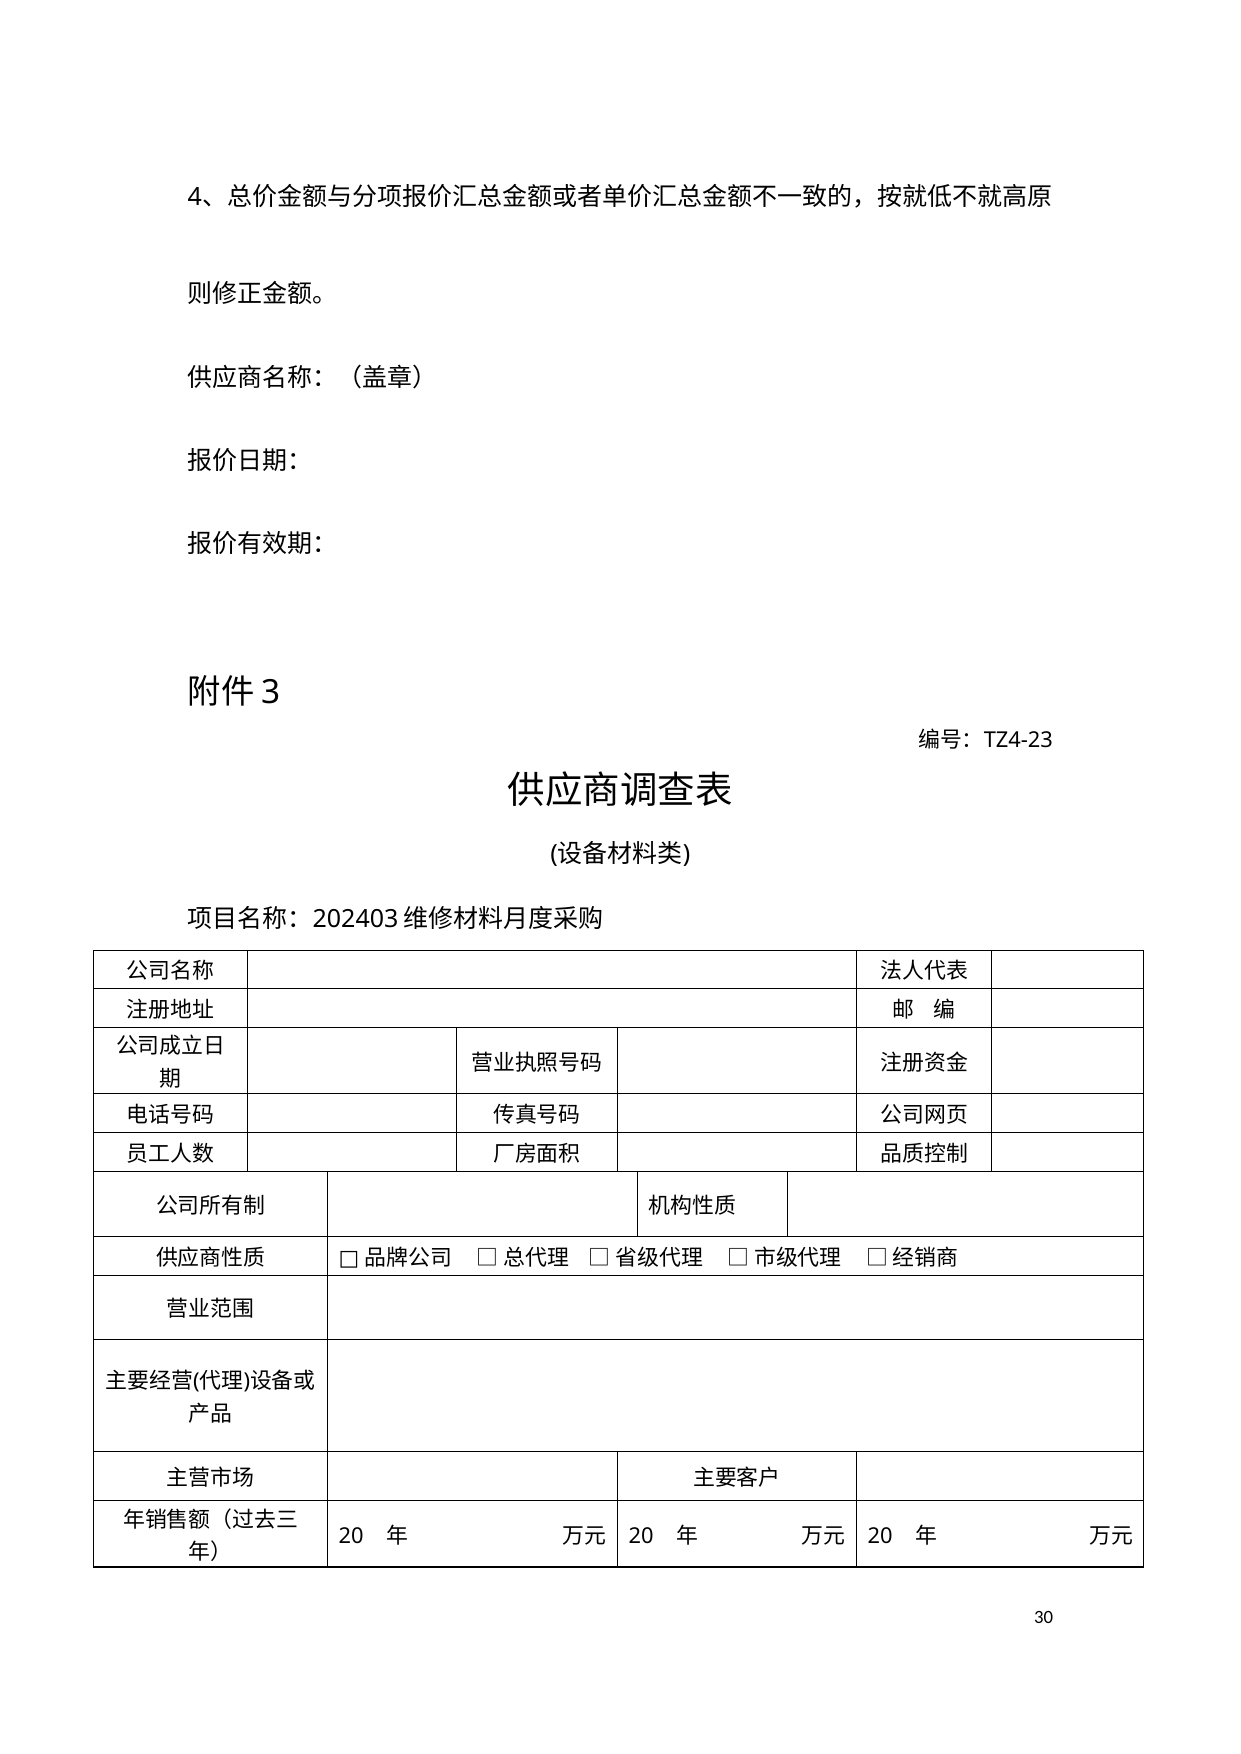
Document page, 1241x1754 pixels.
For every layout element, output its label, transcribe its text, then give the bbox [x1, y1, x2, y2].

table_cell [992, 1094, 1143, 1132]
table_cell 传真号码 [457, 1094, 617, 1132]
table_cell 主要客户 [618, 1452, 856, 1500]
table_cell [992, 1028, 1143, 1093]
table_cell 主营市场 [94, 1452, 327, 1500]
text 供应商名称：（盖章） [187, 343, 1053, 408]
table_cell 品质控制 [857, 1133, 991, 1171]
table_cell [328, 1452, 617, 1500]
table_header [248, 951, 856, 988]
table_header 法人代表 [857, 951, 991, 988]
table_cell [992, 1133, 1143, 1171]
text 供应商调查表 [187, 754, 1053, 819]
table_cell [328, 1276, 1143, 1338]
table_cell [788, 1172, 1143, 1236]
table_cell [248, 1133, 456, 1171]
table_cell 万元 [456, 1501, 617, 1566]
table_cell 万元 [729, 1501, 856, 1566]
table_cell [248, 1094, 456, 1132]
table_header [992, 951, 1143, 988]
table_cell [248, 1028, 456, 1093]
text 附件3 [187, 657, 1053, 722]
table_cell [618, 1028, 856, 1093]
table_cell [328, 1172, 637, 1236]
table_cell [992, 989, 1143, 1027]
text 报价有效期： [187, 509, 1053, 574]
table_cell 注册地址 [94, 989, 247, 1027]
table_cell 万元 [992, 1501, 1143, 1566]
table_cell 供应商性质 [94, 1237, 327, 1275]
table_header 公司名称 [94, 951, 247, 988]
table_cell 年销售额（过去三年） [94, 1501, 327, 1566]
text 报价日期： [187, 426, 1053, 491]
table_cell 主要经营(代理)设备或产品 [94, 1340, 327, 1451]
table_cell 20 年 [618, 1501, 729, 1566]
table_cell [618, 1094, 856, 1132]
table_cell [857, 1452, 1143, 1500]
text 编号：TZ4-23 [187, 722, 1053, 754]
table_cell [248, 989, 856, 1027]
text (设备材料类) [187, 819, 1053, 884]
table_cell 厂房面积 [457, 1133, 617, 1171]
table_cell 公司所有制 [94, 1172, 327, 1236]
table_cell □ 品牌公司 □ 总代理 □ 省级代理 □ 市级代理 □ 经销商 [328, 1237, 1143, 1275]
table_cell 注册资金 [857, 1028, 991, 1093]
table_cell 公司成立日期 [94, 1028, 247, 1093]
table_cell 公司网页 [857, 1094, 991, 1132]
table_cell 电话号码 [94, 1094, 247, 1132]
list 总价金额与分项报价汇总金额或者单价汇总金额不一致的，按就低不就高原则修正金额。 [187, 162, 1053, 324]
table_cell 机构性质 [638, 1172, 787, 1236]
table_cell 营业范围 [94, 1276, 327, 1338]
table_cell 营业执照号码 [457, 1028, 617, 1093]
table_cell [618, 1133, 856, 1171]
table_cell [328, 1340, 1143, 1451]
table_cell 20 年 [857, 1501, 992, 1566]
table_cell 20 年 [328, 1501, 456, 1566]
table_cell 邮 编 [857, 989, 991, 1027]
table_cell 员工人数 [94, 1133, 247, 1171]
text 项目名称：202403维修材料月度采购 [187, 884, 1053, 949]
